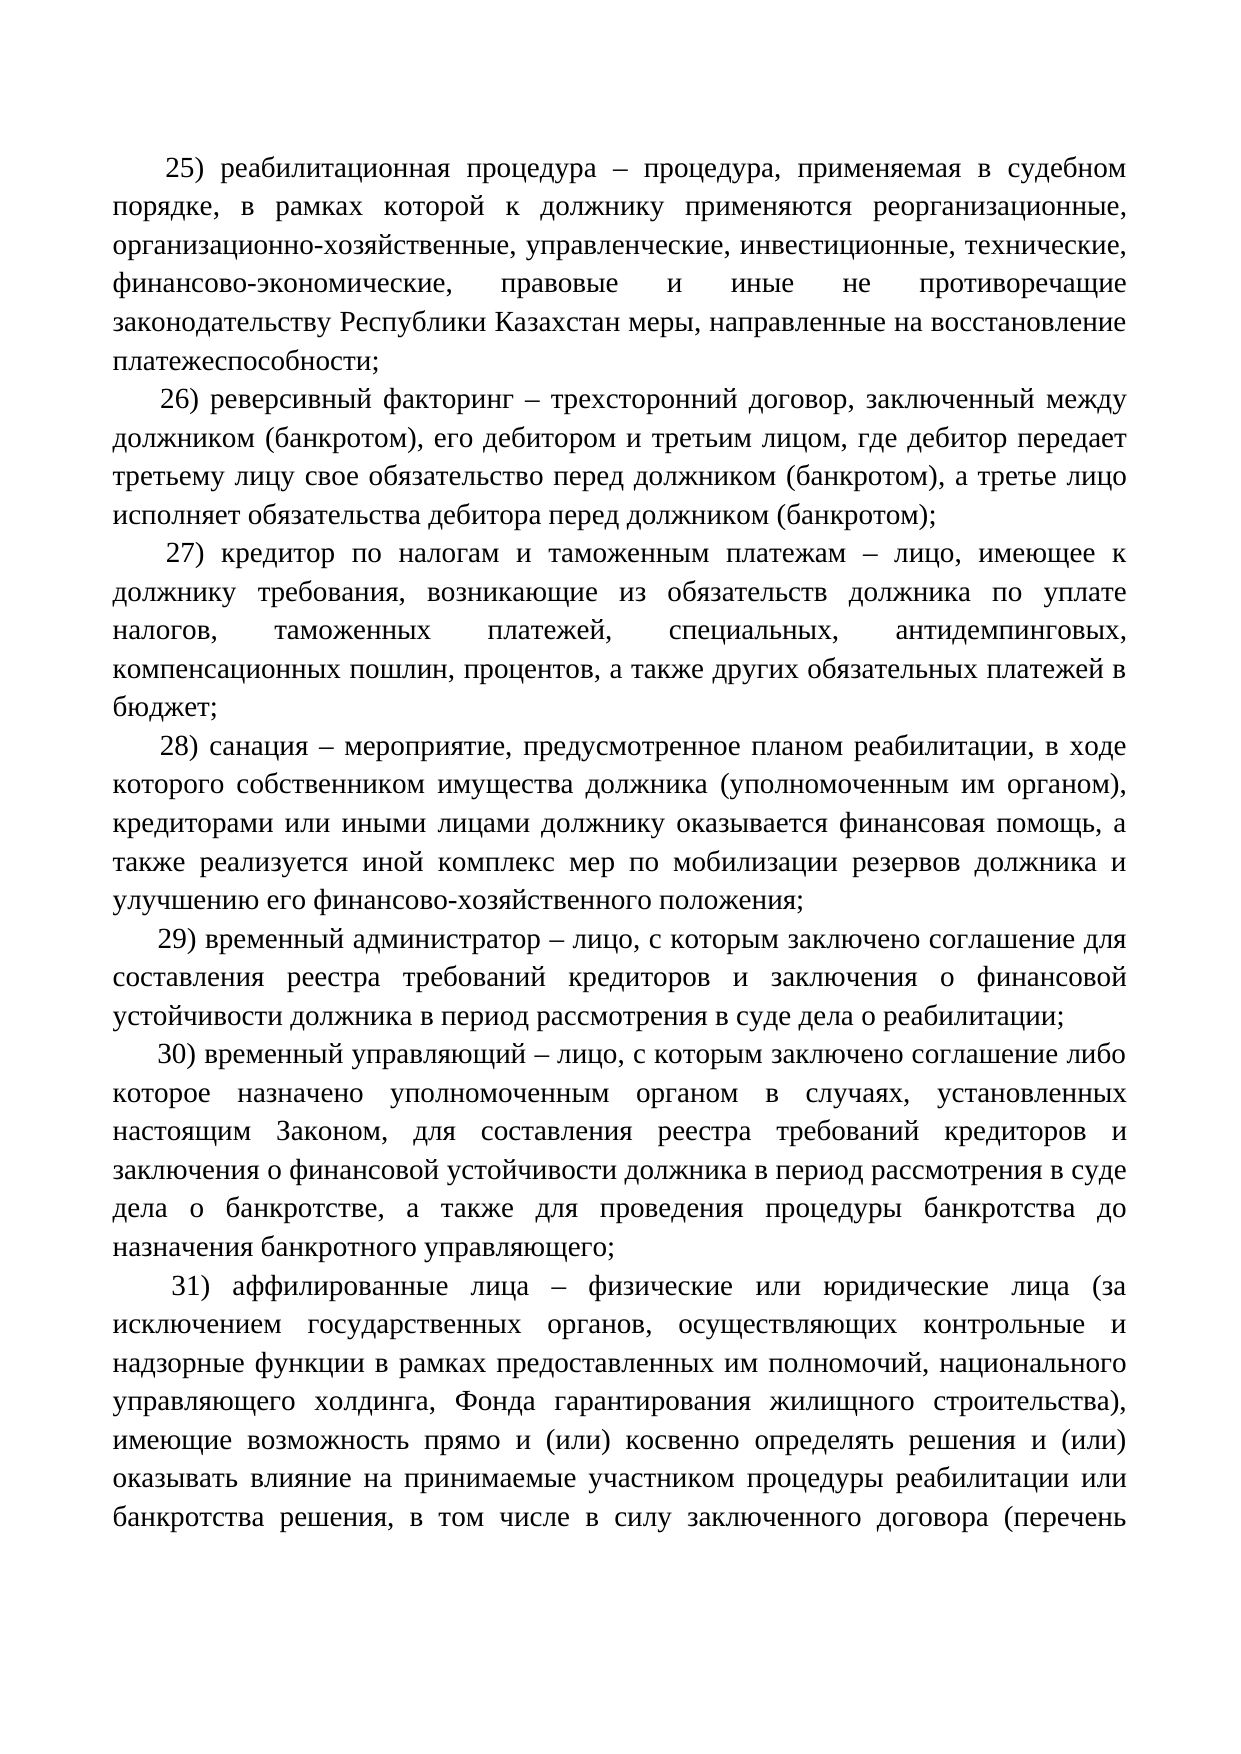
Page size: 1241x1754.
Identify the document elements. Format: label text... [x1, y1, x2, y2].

text 30) временный управляющий – лицо, с которым заключено соглашение либо которое назначено уполномоченным органом в случаях, установленных настоящим Законом, для составления реестра требований кредиторов и заключения о финансовой устойчивости должника в период рассмотрения в суде дела о банкротстве, а также для проведения процедуры банкротства до назначения банкротного управляющего; [112, 1036, 1128, 1263]
text 27) кредитор по налогам и таможенным платежам – лицо, имеющее к должнику требования, возникающие из обязательств должника по уплате налогов, таможенных платежей, специальных, антидемпинговых, компенсационных пошлин, процентов, а также других обязательных платежей в бюджет; [112, 535, 1128, 723]
text 25) реабилитационная процедура – процедура, применяемая в судебном порядке, в рамках которой к должнику применяются реорганизационные, организационно-хозяйственные, управленческие, инвестиционные, технические, финансово-экономические, правовые и иные не противоречащие законодательству Республики Казахстан меры, направленные на восстановление платежеспособности; [112, 150, 1128, 376]
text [112, 1268, 1128, 1532]
text 26) реверсивный факторинг – трехсторонний договор, заключенный между должником (банкротом), его дебитором и третьим лицом, где дебитор передает третьему лицу свое обязательство перед должником (банкротом), а третье лицо исполняет обязательства дебитора перед должником (банкротом); [112, 381, 1128, 530]
text 29) временный администратор – лицо, с которым заключено соглашение для составления реестра требований кредиторов и заключения о финансовой устойчивости должника в период рассмотрения в суде дела о реабилитации; [112, 921, 1128, 1031]
text 28) санация – мероприятие, предусмотренное планом реабилитации, в ходе которого собственником имущества должника (уполномоченным им органом), кредиторами или иными лицами должнику оказывается финансовая помощь, а также реализуется иной комплекс мер по мобилизации резервов должника и улучшению его финансово-хозяйственного положения; [112, 728, 1128, 916]
